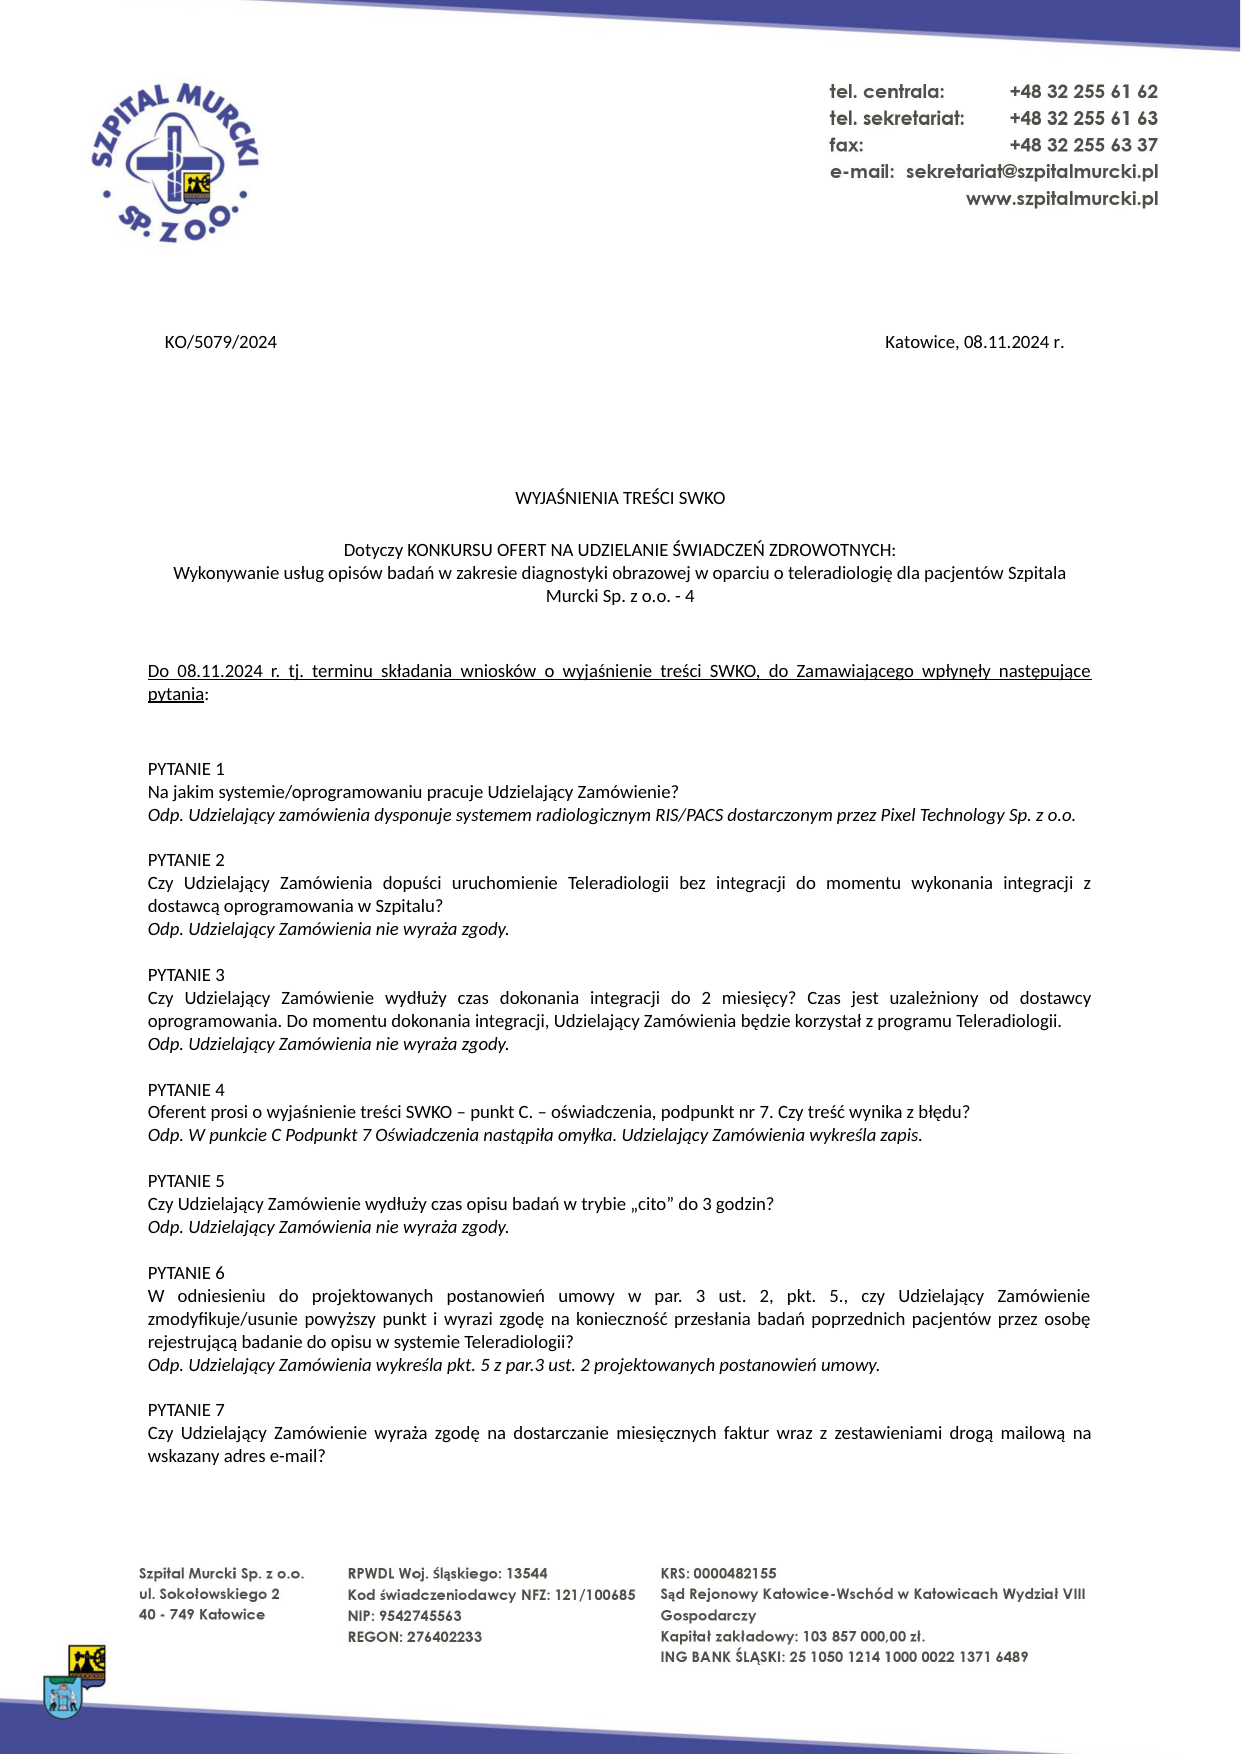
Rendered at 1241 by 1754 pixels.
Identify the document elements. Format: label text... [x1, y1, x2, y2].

text PYTANIE 2 [148, 849, 1092, 872]
text PYTANIE 3 [148, 963, 1092, 986]
picture [0, 0, 1241, 1754]
text Czy Udzielający Zamówienie wydłuży czas dokonania integracji do 2 miesięcy? Czas jest uzależniony od dostawcy oprogramowania. Do momentu dokonania integracji, Udzielający Zamówienia będzie korzystał z programu Teleradiologii. [148, 986, 1092, 1032]
text Dotyczy KONKURSU OFERT NA UDZIELANIE ŚWIADCZEŃ ZDROWOTNYCH: [148, 538, 1092, 561]
text W odniesieniu do projektowanych postanowień umowy w par. 3 ust. 2, pkt. 5., czy Udzielający Zamówienie zmodyfikuje/usunie powyższy punkt i wyrazi zgodę na konieczność przesłania badań poprzednich pacjentów przez osobę rejestrującą badanie do opisu w systemie Teleradiologii? [148, 1284, 1092, 1353]
text KO/5079/2024 Katowice, 08.11.2024 r. [148, 330, 1092, 353]
text Na jakim systemie/oprogramowaniu pracuje Udzielający Zamówienie? [148, 780, 1092, 803]
text Odp. Udzielający Zamówienia wykreśla pkt. 5 z par.3 ust. 2 projektowanych postanowień umowy. [148, 1353, 1092, 1376]
text Wykonywanie usług opisów badań w zakresie diagnostyki obrazowej w oparciu o teleradiologię dla pacjentów Szpitala Murcki Sp. z o.o. - 4 [148, 561, 1092, 607]
text Odp. Udzielający Zamówienia nie wyraża zgody. [148, 1032, 1092, 1055]
text Czy Udzielający Zamówienie wyraża zgodę na dostarczanie miesięcznych faktur wraz z zestawieniami drogą mailową na wskazany adres e-mail? [148, 1422, 1092, 1467]
text Czy Udzielający Zamówienie wydłuży czas opisu badań w trybie „cito” do 3 godzin? [148, 1192, 1092, 1215]
text Do 08.11.2024 r. tj. terminu składania wniosków o wyjaśnienie treści SWKO, do Zamawiającego wpłynęły następujące pytania: [148, 680, 1092, 705]
text PYTANIE 5 [148, 1169, 1092, 1192]
text Czy Udzielający Zamówienia dopuści uruchomienie Teleradiologii bez integracji do momentu wykonania integracji z dostawcą oprogramowania w Szpitalu? [148, 872, 1092, 917]
text Do 08.11.2024 r. tj. terminu składania wniosków o wyjaśnienie treści SWKO, do Zamawiającego wpłynęły następujące pytania: [148, 659, 1092, 679]
text PYTANIE 4 [148, 1078, 1092, 1101]
text PYTANIE 7 [148, 1399, 1092, 1422]
text Odp. Udzielający Zamówienia nie wyraża zgody. [148, 917, 1092, 940]
text Odp. Udzielający zamówienia dysponuje systemem radiologicznym RIS/PACS dostarczonym przez Pixel Technology Sp. z o.o. [148, 803, 1092, 826]
text PYTANIE 6 [148, 1261, 1092, 1284]
text WYJAŚNIENIA TREŚCI SWKO [148, 486, 1092, 509]
text Odp. W punkcie C Podpunkt 7 Oświadczenia nastąpiła omyłka. Udzielający Zamówienia wykreśla zapis. [148, 1124, 1092, 1147]
text Oferent prosi o wyjaśnienie treści SWKO – punkt C. – oświadczenia, podpunkt nr 7. Czy treść wynika z błędu? [148, 1101, 1092, 1124]
text Odp. Udzielający Zamówienia nie wyraża zgody. [148, 1215, 1092, 1238]
text PYTANIE 1 [148, 757, 1092, 780]
